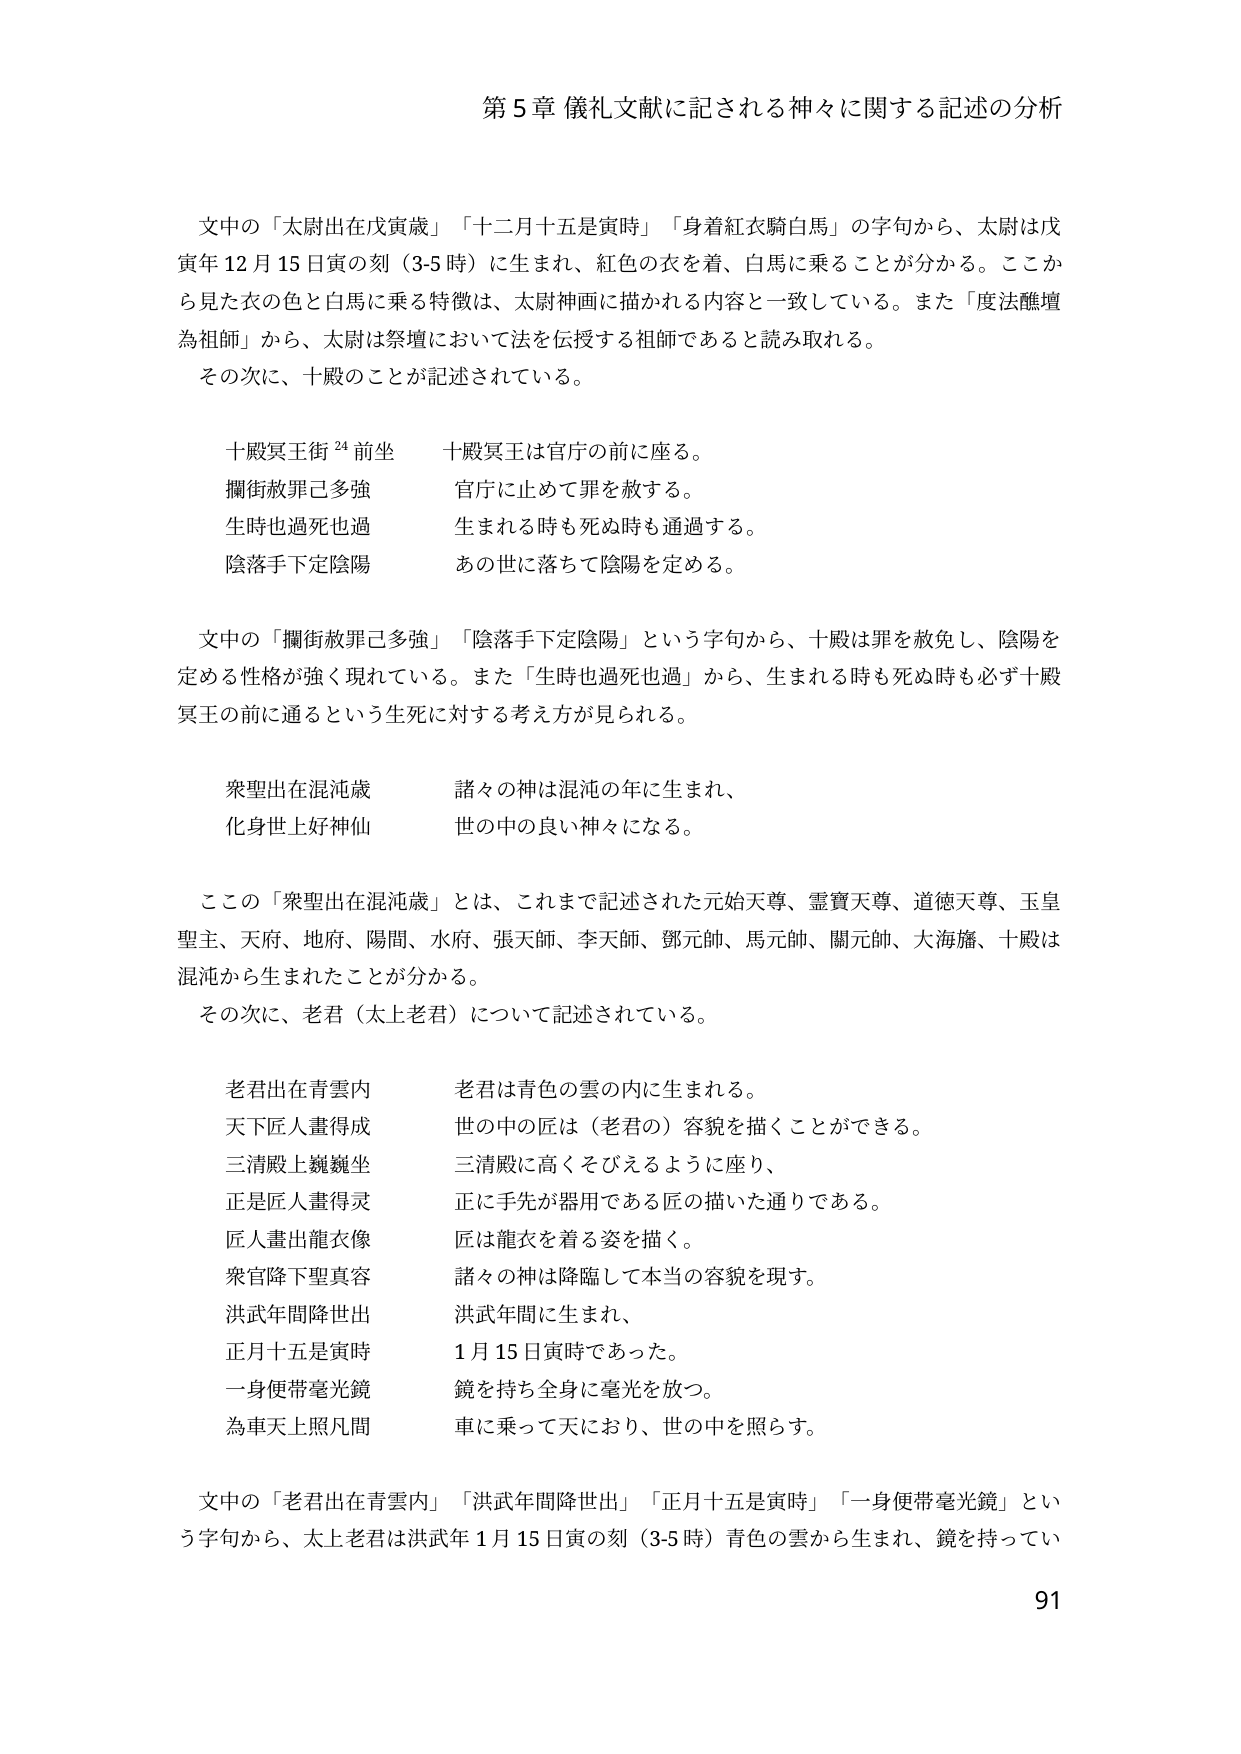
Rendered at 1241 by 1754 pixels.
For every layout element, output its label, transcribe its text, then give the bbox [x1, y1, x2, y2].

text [177, 1482, 1063, 1557]
text 攔街赦罪己多強 官庁に止めて罪を赦する。 [162, 469, 1063, 507]
text 老君出在青雲内 老君は青色の雲の内に生まれる。 [162, 1069, 1063, 1107]
text 一身便帯毫光鏡 鏡を持ち全身に毫光を放つ。 [162, 1369, 1063, 1407]
text 十殿冥王街 前坐 十殿冥王は官庁の前に座る。 [162, 432, 1063, 469]
text その次に、十殿のことが記述されている。 [177, 357, 1063, 394]
text 天下匠人畫得成 世の中の匠は（老君の）容貌を描くことができる。 [162, 1107, 1063, 1144]
text 生時也過死也過 生まれる時も死ぬ時も通過する。 [162, 507, 1063, 544]
text 正是匠人畫得灵 正に手先が器用である匠の描いた通りである。 [162, 1182, 1063, 1219]
text 匠人畫出龍衣像 匠は龍衣を着る姿を描く。 [162, 1219, 1063, 1257]
text 洪武年間降世出 洪武年間に生まれ、 [162, 1294, 1063, 1332]
text ここの「衆聖出在混沌歳」とは、これまで記述された元始天尊、霊寶天尊、道徳天尊、玉皇、聖主、天府、地府、陽間、水府、張天師、李天師、鄧元帥、馬元帥、關元帥、大海旛、十殿は混沌から生まれたことが分かる。 [177, 882, 1063, 994]
text 三清殿上巍巍坐 三清殿に高くそびえるように座り、 [162, 1144, 1063, 1182]
text 文中の「太尉出在戊寅歳」「十二月十五是寅時」「身着紅衣騎白馬」の字句から、太尉は戊寅年12月15日寅の刻（3-5時）に生まれ、紅色の衣を着、白馬に乗ることが分かる。ここから見た衣の色と白馬に乗る特徴は、太尉神画に描かれる内容と一致している。また「度法醮壇為祖師」から、太尉は祭壇において法を伝授する祖師であると読み取れる。 [177, 207, 1063, 357]
text 陰落手下定陰陽 あの世に落ちて陰陽を定める。 [162, 544, 1063, 582]
text 為車天上照凡間 車に乗って天におり、世の中を照らす。 [162, 1407, 1063, 1444]
text 衆官降下聖真容 諸々の神は降臨して本当の容貌を現す。 [162, 1257, 1063, 1294]
text 正月十五是寅時 1月15日寅時であった。 [162, 1332, 1063, 1369]
text 文中の「攔街赦罪己多強」「陰落手下定陰陽」という字句から、十殿は罪を赦免し、陰陽を定める性格が強く現れている。また「生時也過死也過」から、生まれる時も死ぬ時も必ず十殿冥王の前に通るという生死に対する考え方が見られる。 [177, 619, 1063, 732]
text 化身世上好神仙 世の中の良い神々になる。 [162, 807, 1063, 844]
text 衆聖出在混沌歳 諸々の神は混沌の年に生まれ、 [162, 769, 1063, 807]
text その次に、老君（太上老君）について記述されている。 [177, 994, 1063, 1032]
